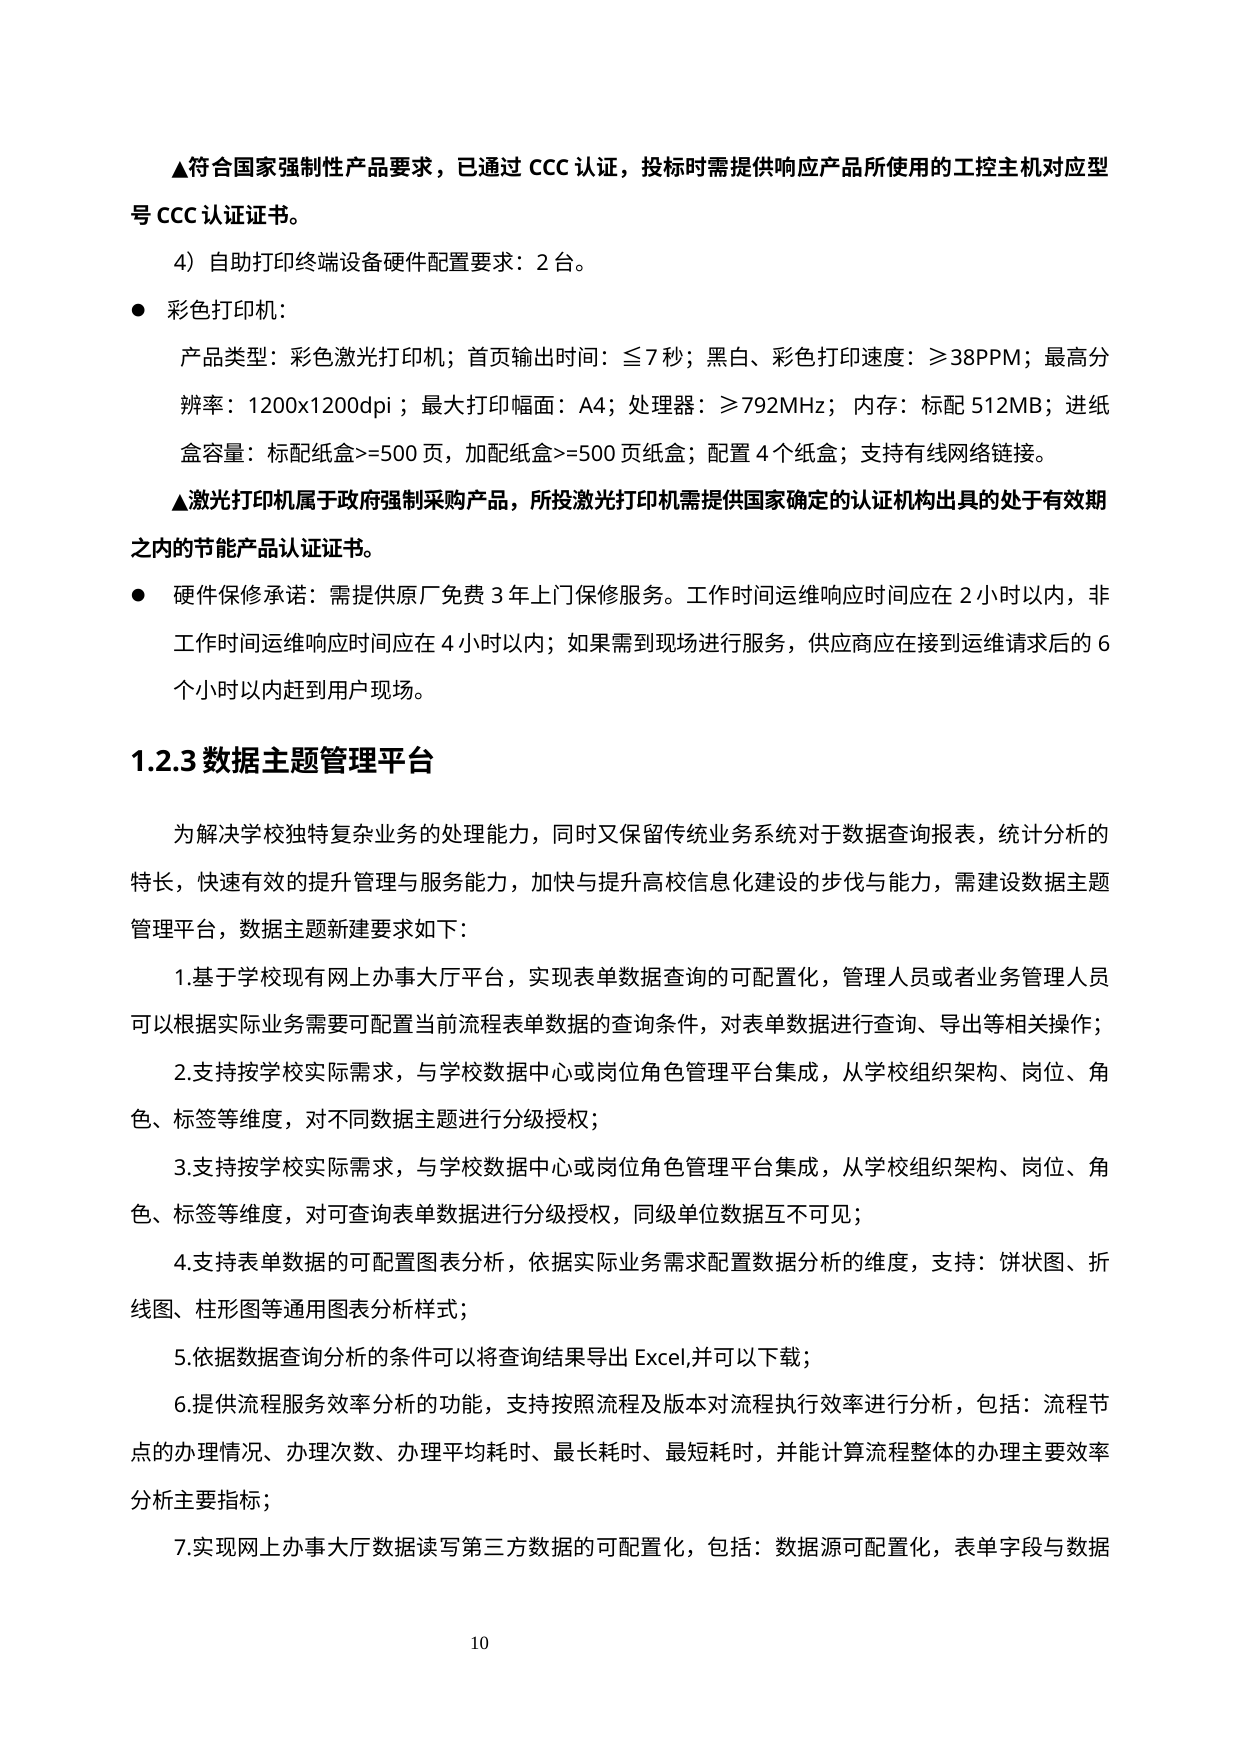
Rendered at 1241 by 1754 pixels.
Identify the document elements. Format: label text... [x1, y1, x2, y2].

text 5.依据数据查询分析的条件可以将查询结果导出Excel,并可以下载； [130, 1340, 1110, 1372]
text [130, 1530, 1110, 1562]
list 硬件保修承诺：需提供原厂免费3年上门保修服务。工作时间运维响应时间应在2小时以内，非工作时间运维响应时间应在4小时以内；如果需到现场进行服务，供应商应在接到运维请求后的6个小时以内赶到用户现场。 [130, 578, 1110, 705]
text 产品类型：彩色激光打印机；首页输出时间：≦7秒；黑白、彩色打印速度：≥38PPM；最高分辨率：1200x1200dpi ；最大打印幅面：A4；处理器：≥792MHz； 内存：标配512MB；进纸盒容量：标配纸盒>=500页，加配纸盒>=500页纸盒；配置4个纸盒；支持有线网络链接。 [180, 340, 1110, 467]
text 4.支持表单数据的可配置图表分析，依据实际业务需求配置数据分析的维度，支持：饼状图、折线图、柱形图等通用图表分析样式； [130, 1245, 1110, 1324]
text 6.提供流程服务效率分析的功能，支持按照流程及版本对流程执行效率进行分析，包括：流程节点的办理情况、办理次数、办理平均耗时、最长耗时、最短耗时，并能计算流程整体的办理主要效率分析主要指标； [130, 1387, 1110, 1514]
text 1.基于学校现有网上办事大厅平台，实现表单数据查询的可配置化，管理人员或者业务管理人员可以根据实际业务需要可配置当前流程表单数据的查询条件，对表单数据进行查询、导出等相关操作； [130, 959, 1110, 1039]
text 2.支持按学校实际需求，与学校数据中心或岗位角色管理平台集成，从学校组织架构、岗位、角色、标签等维度，对不同数据主题进行分级授权； [130, 1054, 1110, 1134]
text 3.支持按学校实际需求，与学校数据中心或岗位角色管理平台集成，从学校组织架构、岗位、角色、标签等维度，对可查询表单数据进行分级授权，同级单位数据互不可见； [130, 1150, 1110, 1229]
text ▲激光打印机属于政府强制采购产品，所投激光打印机需提供国家确定的认证机构出具的处于有效期之内的节能产品认证证书。 [130, 483, 1110, 562]
text 为解决学校独特复杂业务的处理能力，同时又保留传统业务系统对于数据查询报表，统计分析的特长，快速有效的提升管理与服务能力，加快与提升高校信息化建设的步伐与能力，需建设数据主题管理平台，数据主题新建要求如下： [130, 817, 1110, 944]
text 4）自助打印终端设备硬件配置要求：2台。 [130, 245, 1110, 277]
subtitle 1.2.3数据主题管理平台 [130, 737, 1110, 779]
text ▲符合国家强制性产品要求，已通过CCC认证，投标时需提供响应产品所使用的工控主机对应型号CCC认证证书。 [130, 150, 1110, 229]
list 彩色打印机： [130, 293, 1110, 324]
